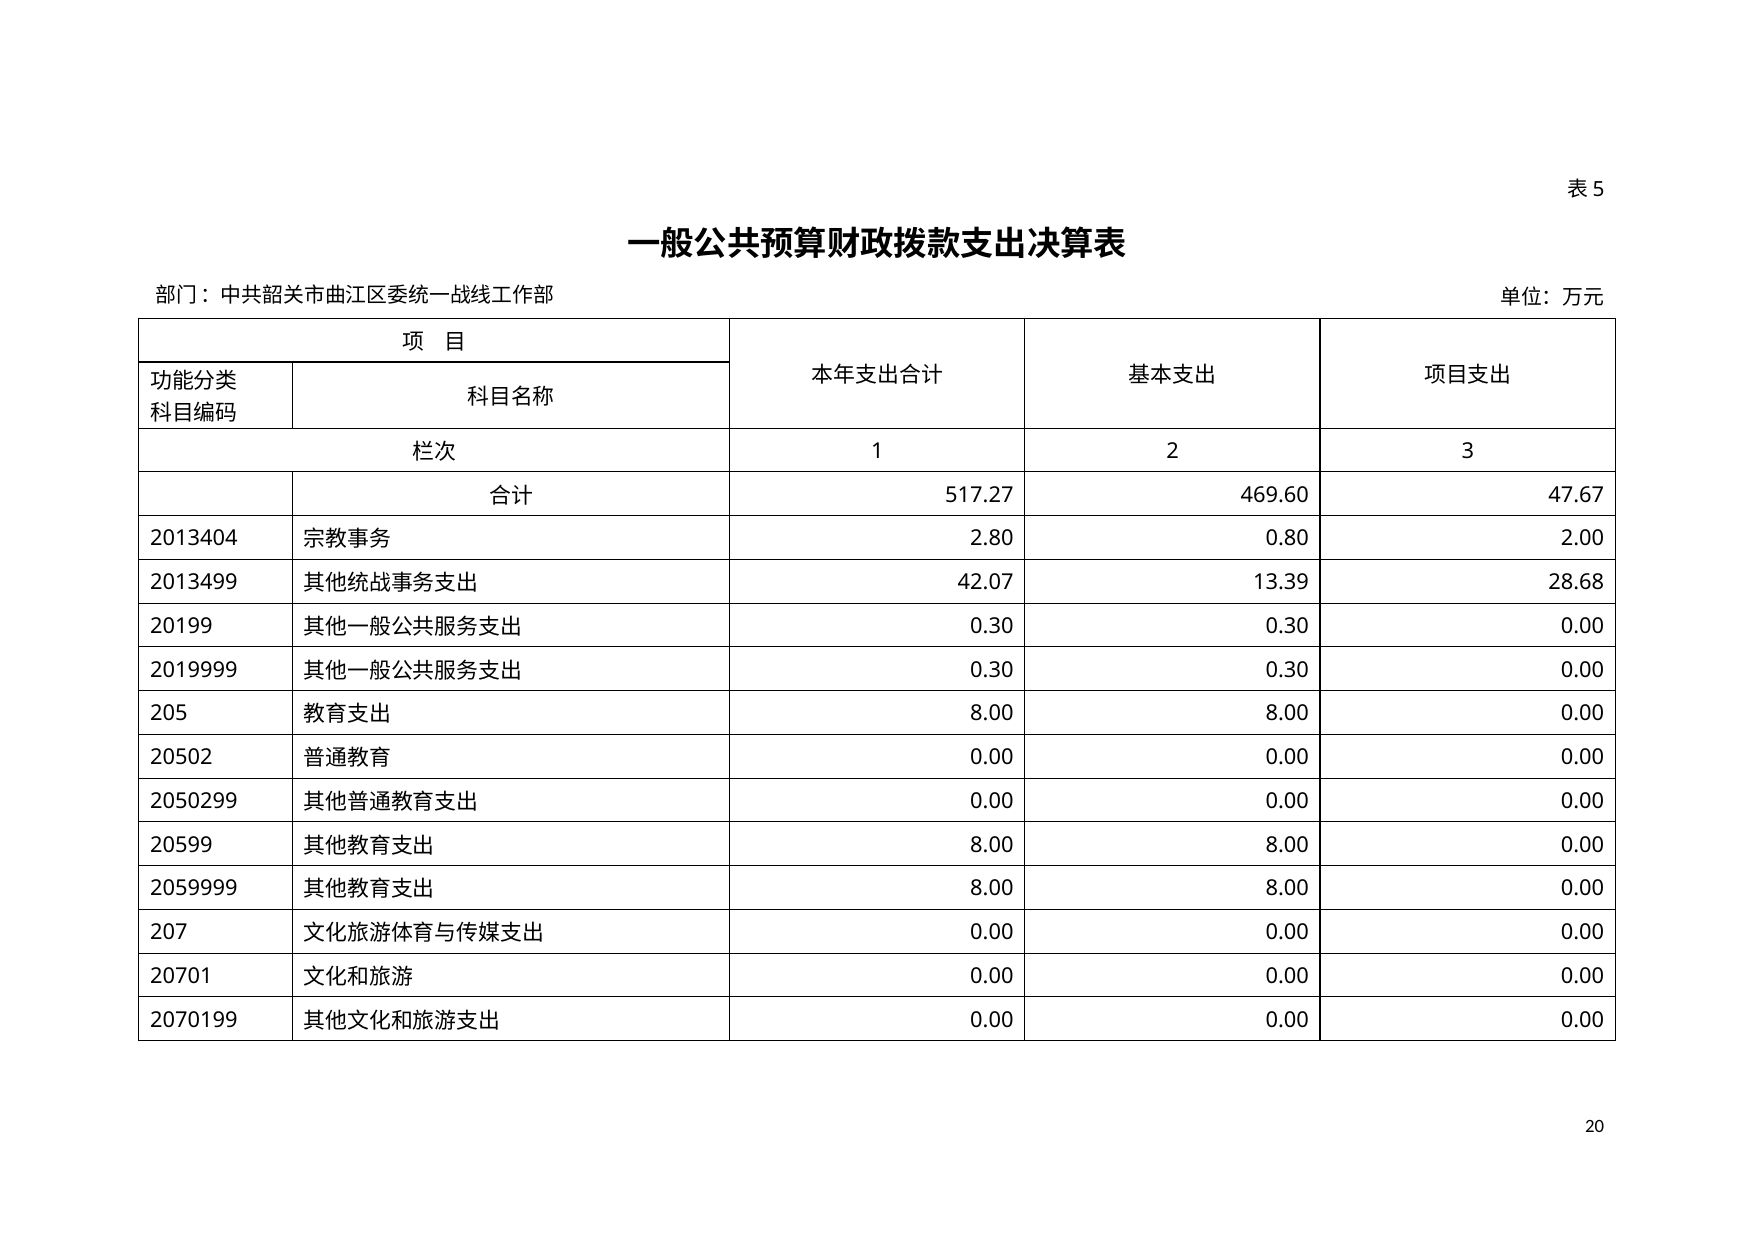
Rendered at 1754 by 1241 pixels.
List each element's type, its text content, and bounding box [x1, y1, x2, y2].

table_cell 20599 [139, 822, 292, 865]
table_cell 13.39 [1025, 560, 1319, 602]
table_cell 2070199 [139, 997, 292, 1040]
table_cell 单位：万元 [1320, 274, 1615, 318]
table_cell 28.68 [1321, 560, 1615, 602]
table_cell 0.00 [730, 779, 1024, 821]
table_cell 0.00 [1321, 647, 1615, 690]
table_cell 2013404 [139, 516, 292, 559]
table_header 表5 [139, 165, 1615, 209]
table_cell 2050299 [139, 779, 292, 821]
table_cell 20701 [139, 954, 292, 996]
table_cell 0.00 [1321, 910, 1615, 952]
table_cell 功能分类 科目编码 [139, 363, 292, 427]
table_cell 0.00 [1321, 954, 1615, 996]
table_cell 一般公共预算财政拨款支出决算表 [139, 209, 1615, 274]
table_cell 8.00 [1025, 866, 1319, 909]
table_cell 0.00 [1025, 997, 1319, 1040]
table_cell 2.80 [730, 516, 1024, 559]
table_cell 0.00 [1321, 691, 1615, 734]
table_cell 其他一般公共服务支出 [293, 604, 729, 646]
table_cell 合计 [293, 472, 729, 515]
table_cell 其他教育支出 [293, 822, 729, 865]
table_cell 0.00 [730, 910, 1024, 952]
table_cell 469.60 [1025, 472, 1319, 515]
table_cell 207 [139, 910, 292, 952]
table_cell 8.00 [730, 866, 1024, 909]
table_cell 2.00 [1321, 516, 1615, 559]
table_cell 文化旅游体育与传媒支出 [293, 910, 729, 952]
table_cell 1 [730, 429, 1024, 471]
table_cell 0.80 [1025, 516, 1319, 559]
table_cell 科目名称 [293, 363, 729, 427]
table_cell 文化和旅游 [293, 954, 729, 996]
table_cell 宗教事务 [293, 516, 729, 559]
table_cell 517.27 [730, 472, 1024, 515]
table_cell 205 [139, 691, 292, 734]
table_cell 其他教育支出 [293, 866, 729, 909]
table_cell 项目支出 [1321, 319, 1615, 427]
table_cell 8.00 [1025, 691, 1319, 734]
table_cell 2019999 [139, 647, 292, 690]
table_cell 其他一般公共服务支出 [293, 647, 729, 690]
table_cell 0.00 [1321, 779, 1615, 821]
table_cell 0.00 [1321, 997, 1615, 1040]
table_cell 0.00 [730, 735, 1024, 777]
table_cell 0.00 [1025, 779, 1319, 821]
table_cell 0.30 [1025, 647, 1319, 690]
table_cell 47.67 [1321, 472, 1615, 515]
table_cell 0.00 [1025, 910, 1319, 952]
table_cell 20502 [139, 735, 292, 777]
table_cell 8.00 [1025, 822, 1319, 865]
table_cell 2059999 [139, 866, 292, 909]
table_cell 0.00 [1025, 954, 1319, 996]
table_cell 0.00 [1321, 822, 1615, 865]
table_cell 其他文化和旅游支出 [293, 997, 729, 1040]
table_cell 0.00 [730, 997, 1024, 1040]
table_cell 3 [1321, 429, 1615, 471]
table_cell 教育支出 [293, 691, 729, 734]
table_cell 部门 ：中共韶关市曲江区委统一战线工作部 [139, 274, 1320, 318]
table_cell 8.00 [730, 822, 1024, 865]
table_cell 2013499 [139, 560, 292, 602]
table_cell 8.00 [730, 691, 1024, 734]
table_cell 本年支出合计 [730, 319, 1024, 427]
table_cell 0.30 [730, 604, 1024, 646]
table_cell 项 目 [139, 319, 729, 361]
table_cell 其他统战事务支出 [293, 560, 729, 602]
table_cell 0.00 [1321, 604, 1615, 646]
table_cell 0.00 [1321, 735, 1615, 777]
table_cell [139, 472, 292, 515]
table_cell 2 [1025, 429, 1319, 471]
table_cell 基本支出 [1025, 319, 1319, 427]
table_cell 栏次 [139, 429, 729, 471]
table_cell 0.30 [1025, 604, 1319, 646]
table_cell 20199 [139, 604, 292, 646]
table_cell 0.00 [1321, 866, 1615, 909]
table_cell 0.00 [730, 954, 1024, 996]
table_cell 0.00 [1025, 735, 1319, 777]
table_cell 42.07 [730, 560, 1024, 602]
table_cell 0.30 [730, 647, 1024, 690]
table_cell 其他普通教育支出 [293, 779, 729, 821]
table_cell 普通教育 [293, 735, 729, 777]
